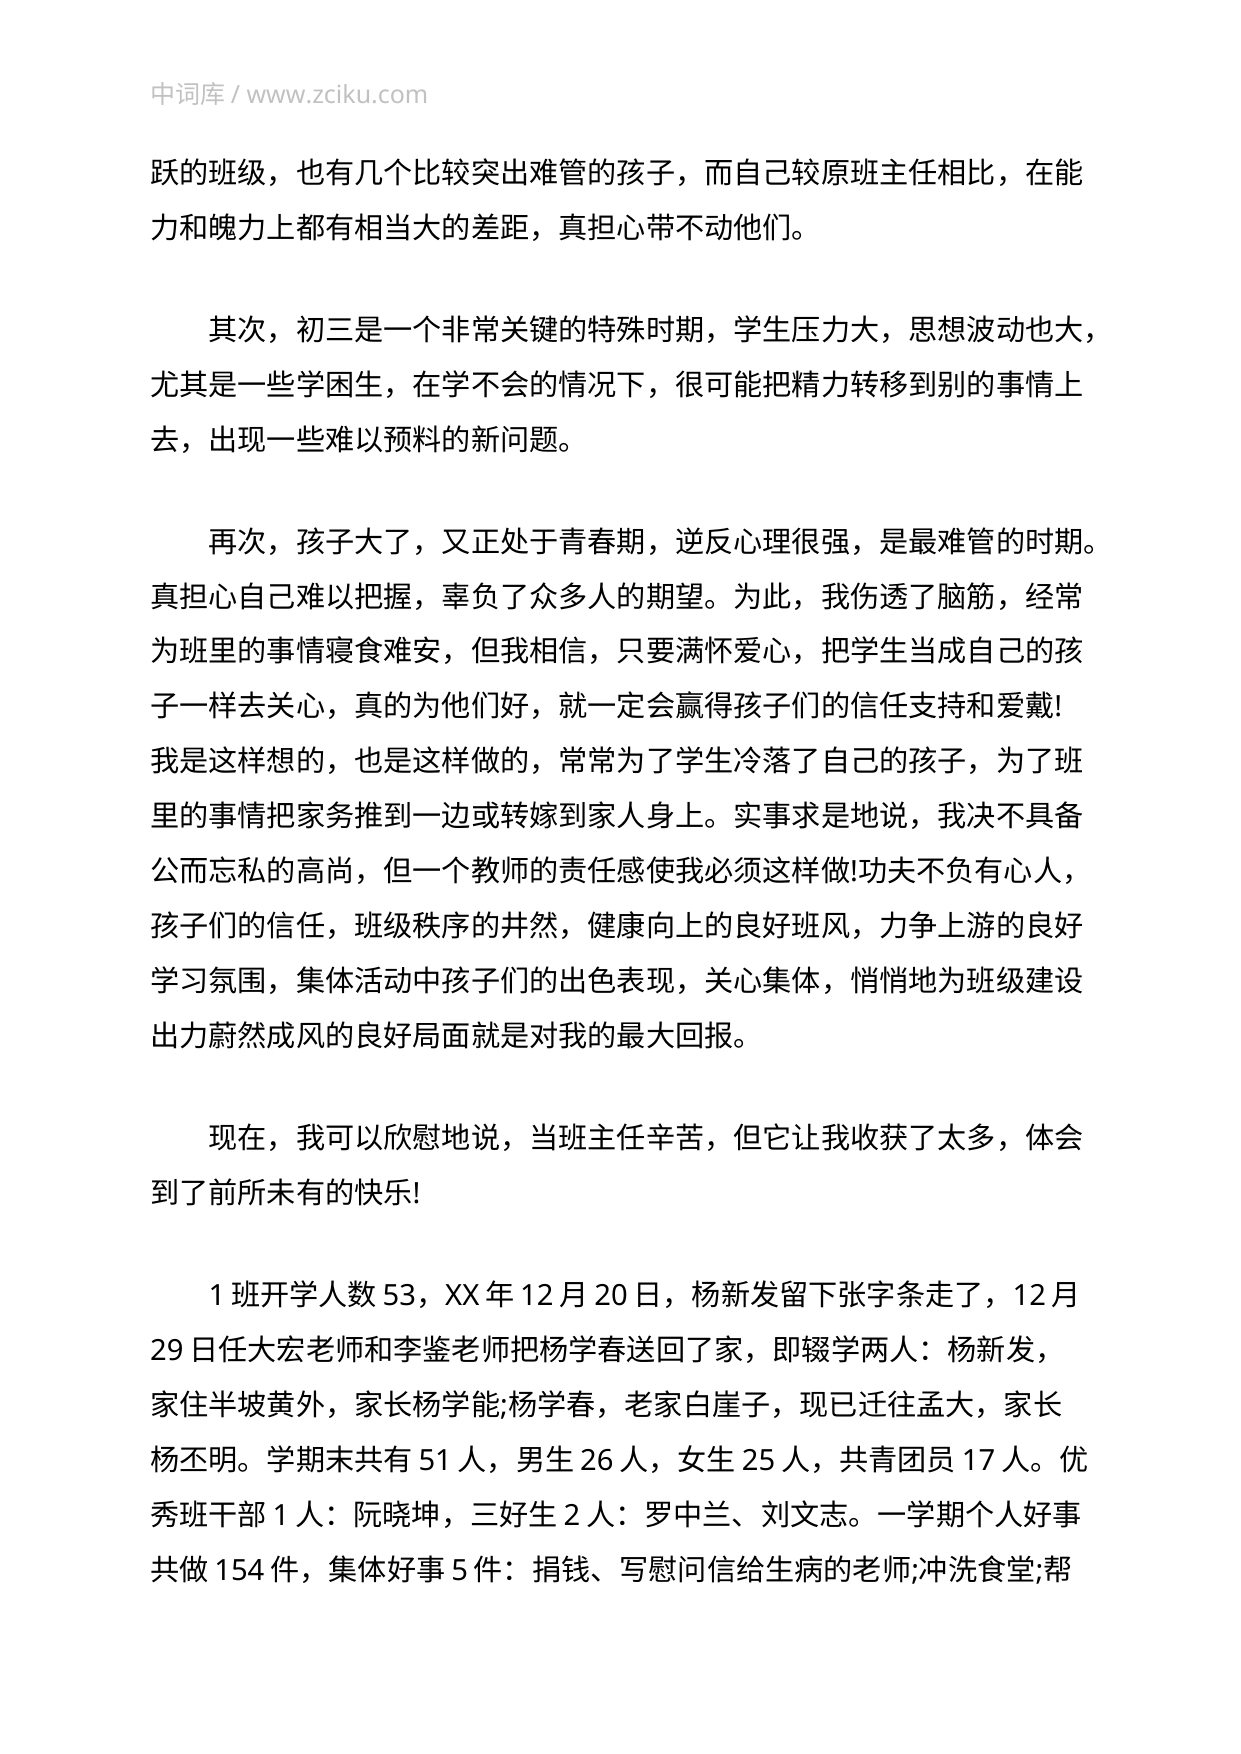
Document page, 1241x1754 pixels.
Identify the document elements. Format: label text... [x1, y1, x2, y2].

text 现在，我可以欣慰地说，当班主任辛苦，但它让我收获了太多，体会到了前所未有的快乐! [150, 1114, 1090, 1212]
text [150, 1271, 1090, 1588]
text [150, 150, 1090, 247]
text 其次，初三是一个非常关键的特殊时期，学生压力大，思想波动也大，尤其是一些学困生，在学不会的情况下，很可能把精力转移到别的事情上去，出现一些难以预料的新问题。 [150, 307, 1090, 459]
text 再次，孩子大了，又正处于青春期，逆反心理很强，是最难管的时期。真担心自己难以把握，辜负了众多人的期望。为此，我伤透了脑筋，经常为班里的事情寝食难安，但我相信，只要满怀爱心，把学生当成自己的孩子一样去关心，真的为他们好，就一定会赢得孩子们的信任支持和爱戴!我是这样想的，也是这样做的，常常为了学生冷落了自己的孩子，为了班里的事情把家务推到一边或转嫁到家人身上。实事求是地说，我决不具备公而忘私的高尚，但一个教师的责任感使我必须这样做!功夫不负有心人，孩子们的信任，班级秩序的井然，健康向上的良好班风，力争上游的良好学习氛围，集体活动中孩子们的出色表现，关心集体，悄悄地为班级建设出力蔚然成风的良好局面就是对我的最大回报。 [150, 518, 1090, 1055]
